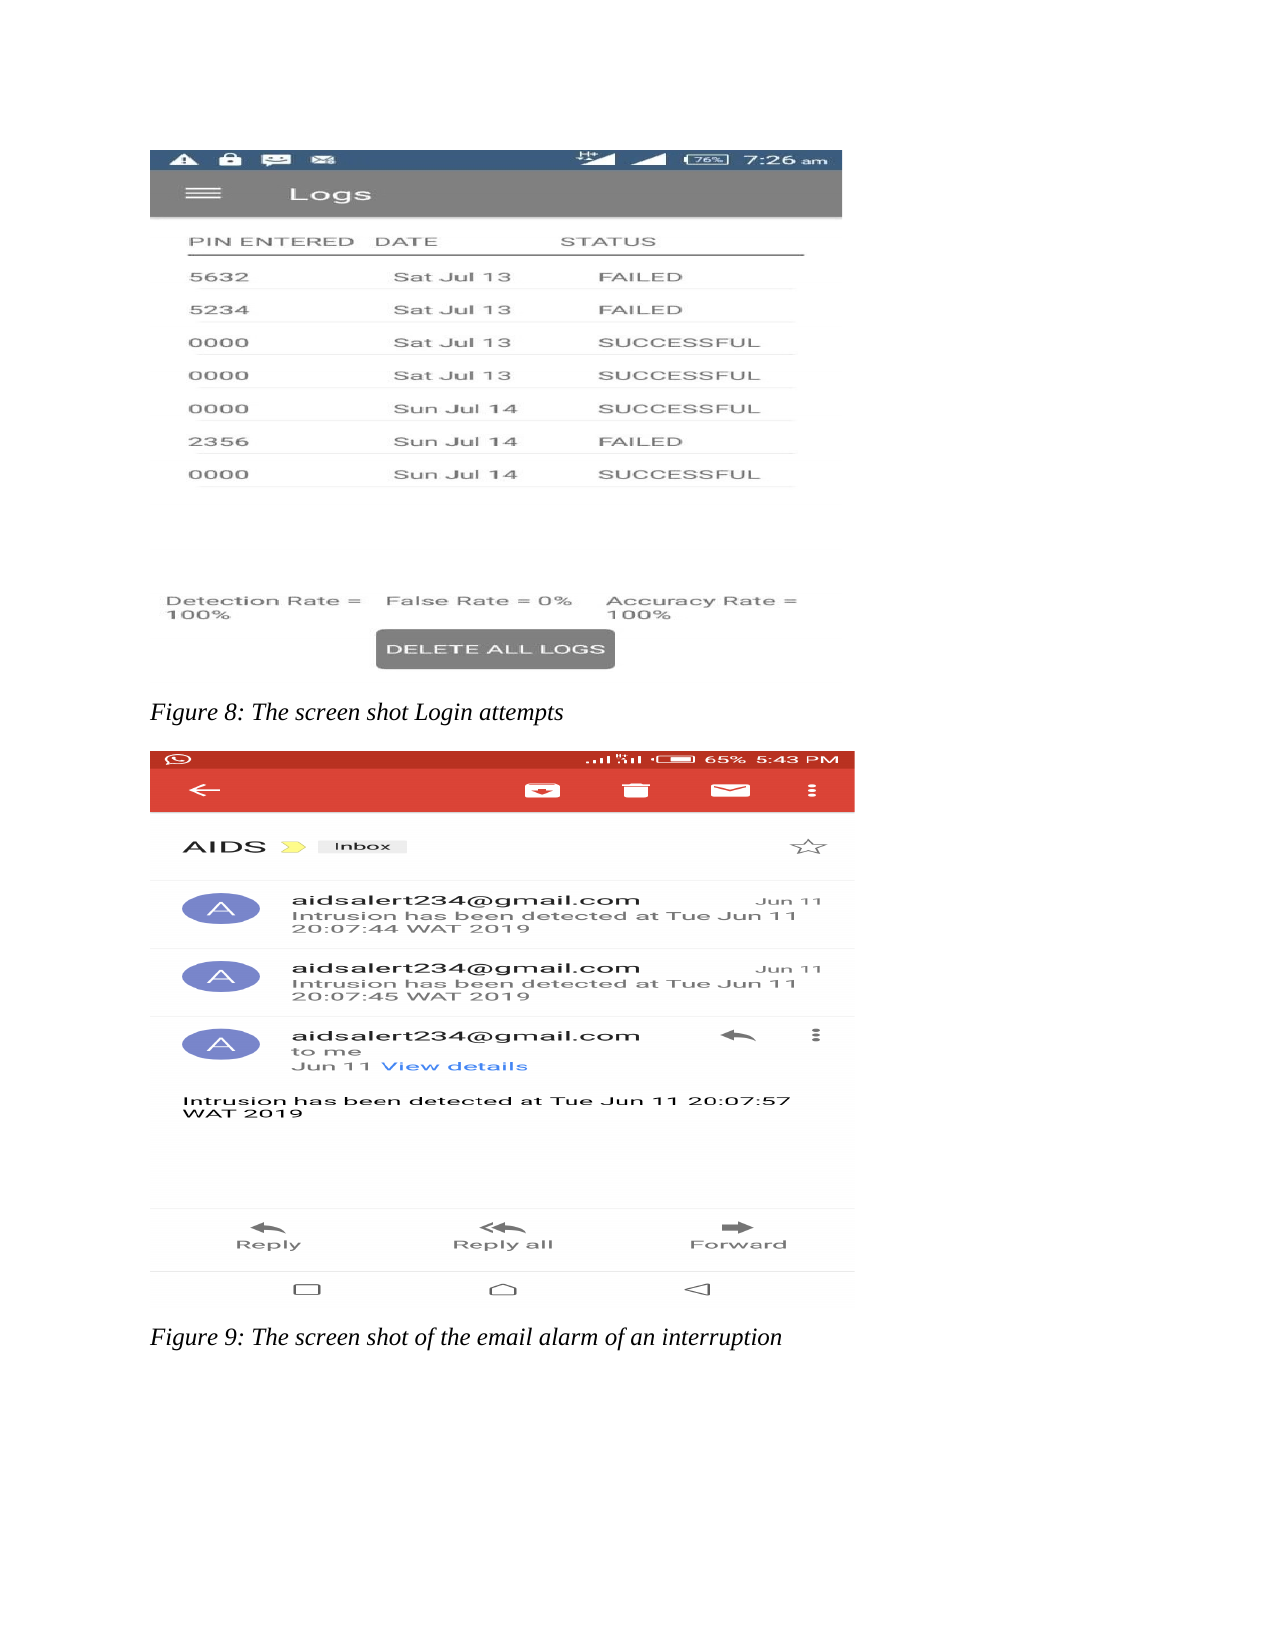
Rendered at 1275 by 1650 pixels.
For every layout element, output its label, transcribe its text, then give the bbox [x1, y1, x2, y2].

picture [150, 751, 855, 1308]
text Figure 9: The screen shot of the email alarm of an interruption [150, 1322, 1125, 1350]
picture [150, 150, 843, 683]
text Figure 8: The screen shot Login attempts [150, 697, 1125, 726]
